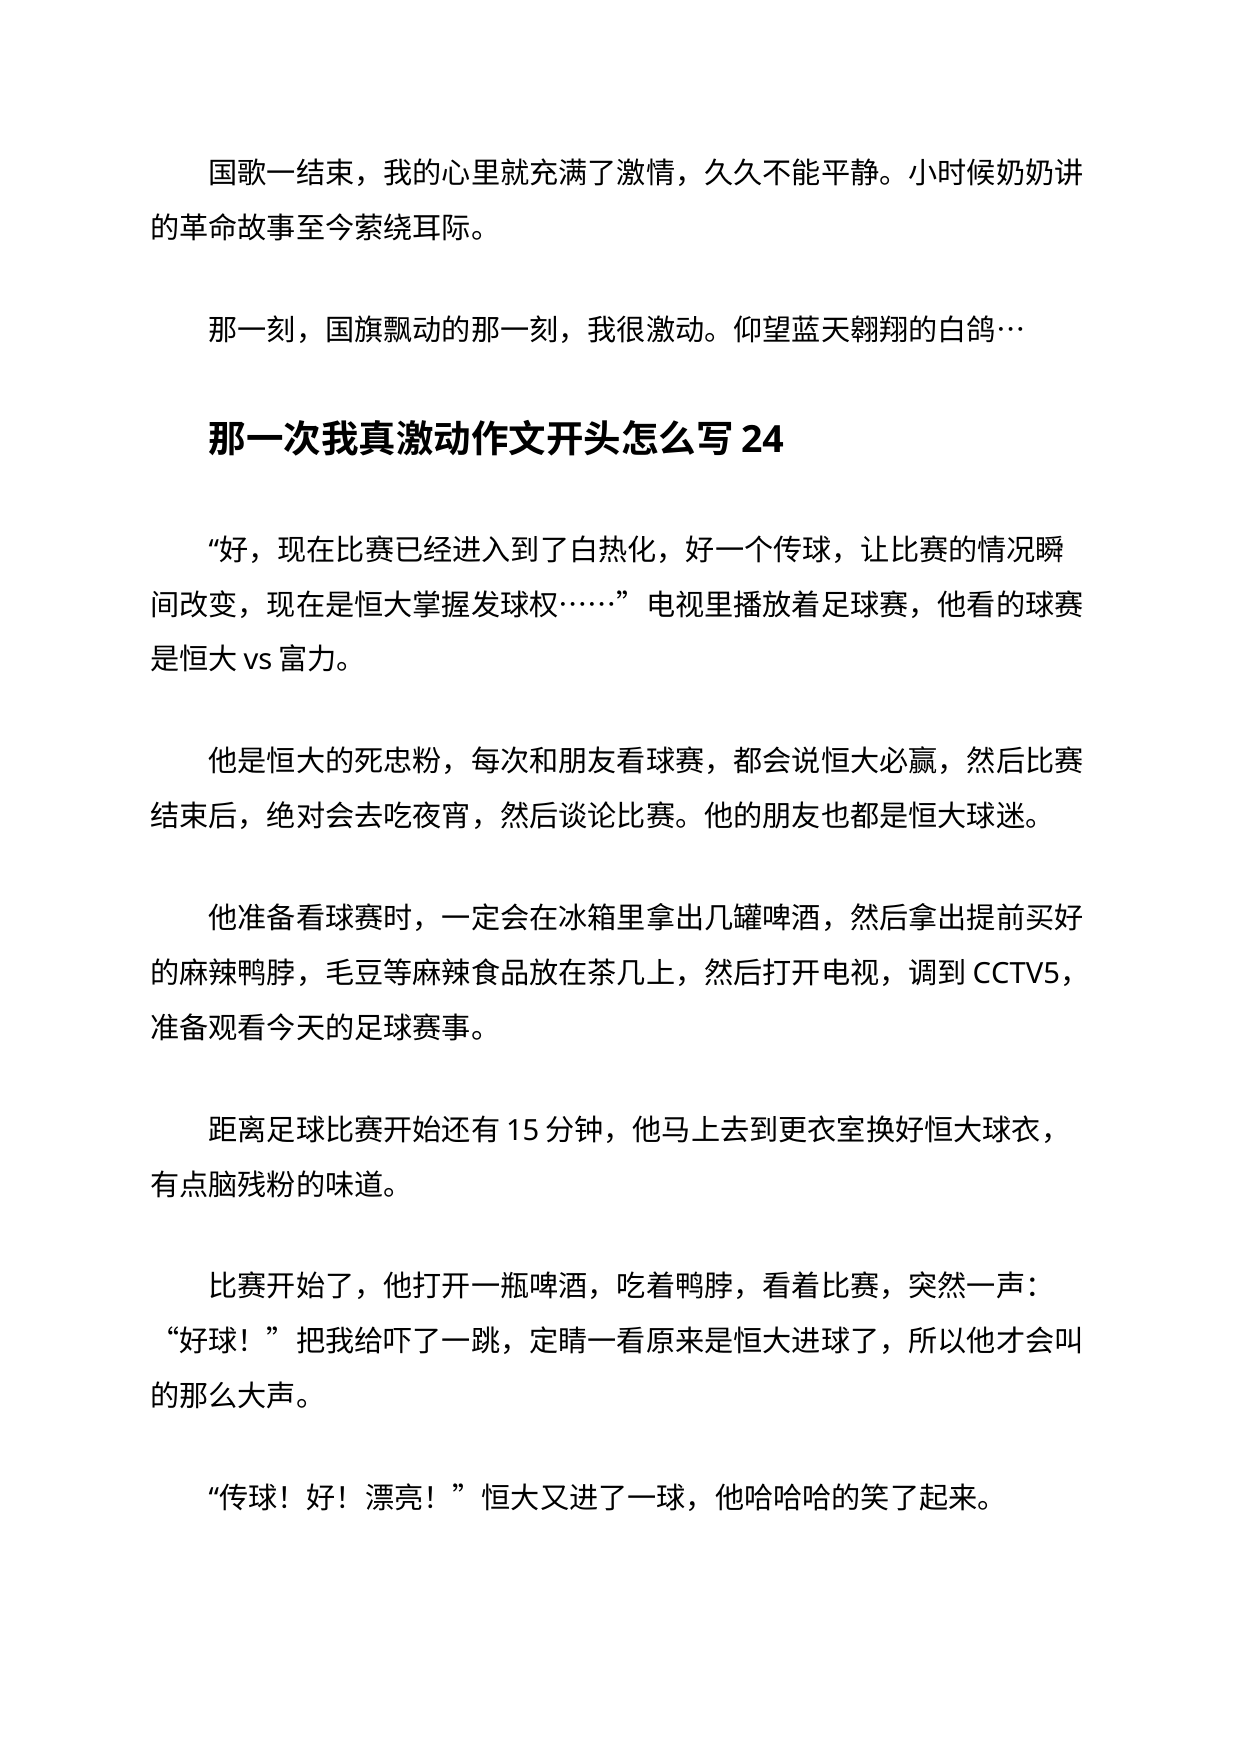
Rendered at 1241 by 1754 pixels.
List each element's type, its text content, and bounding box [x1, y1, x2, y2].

text 国歌一结束，我的心里就充满了激情，久久不能平静。小时候奶奶讲的革命故事至今萦绕耳际。 [150, 150, 1090, 247]
text “传球！好！漂亮！”恒大又进了一球，他哈哈哈的笑了起来。 [150, 1474, 1090, 1517]
text 他是恒大的死忠粉，每次和朋友看球赛，都会说恒大必赢，然后比赛结束后，绝对会去吃夜宵，然后谈论比赛。他的朋友也都是恒大球迷。 [150, 738, 1090, 835]
text 那一次我真激动作文开头怎么写24 [150, 408, 1090, 463]
text 他准备看球赛时，一定会在冰箱里拿出几罐啤酒，然后拿出提前买好的麻辣鸭脖，毛豆等麻辣食品放在茶几上，然后打开电视，调到CCTV5，准备观看今天的足球赛事。 [150, 894, 1090, 1047]
text 比赛开始了，他打开一瓶啤酒，吃着鸭脖，看着比赛，突然一声：“好球！”把我给吓了一跳，定睛一看原来是恒大进球了，所以他才会叫的那么大声。 [150, 1263, 1090, 1415]
text 距离足球比赛开始还有15分钟，他马上去到更衣室换好恒大球衣，有点脑残粉的味道。 [150, 1106, 1090, 1203]
text “好，现在比赛已经进入到了白热化，好一个传球，让比赛的情况瞬间改变，现在是恒大掌握发球权……”电视里播放着足球赛，他看的球赛是恒大vs富力。 [150, 526, 1090, 678]
text 那一刻，国旗飘动的那一刻，我很激动。仰望蓝天翱翔的白鸽… [150, 307, 1090, 349]
